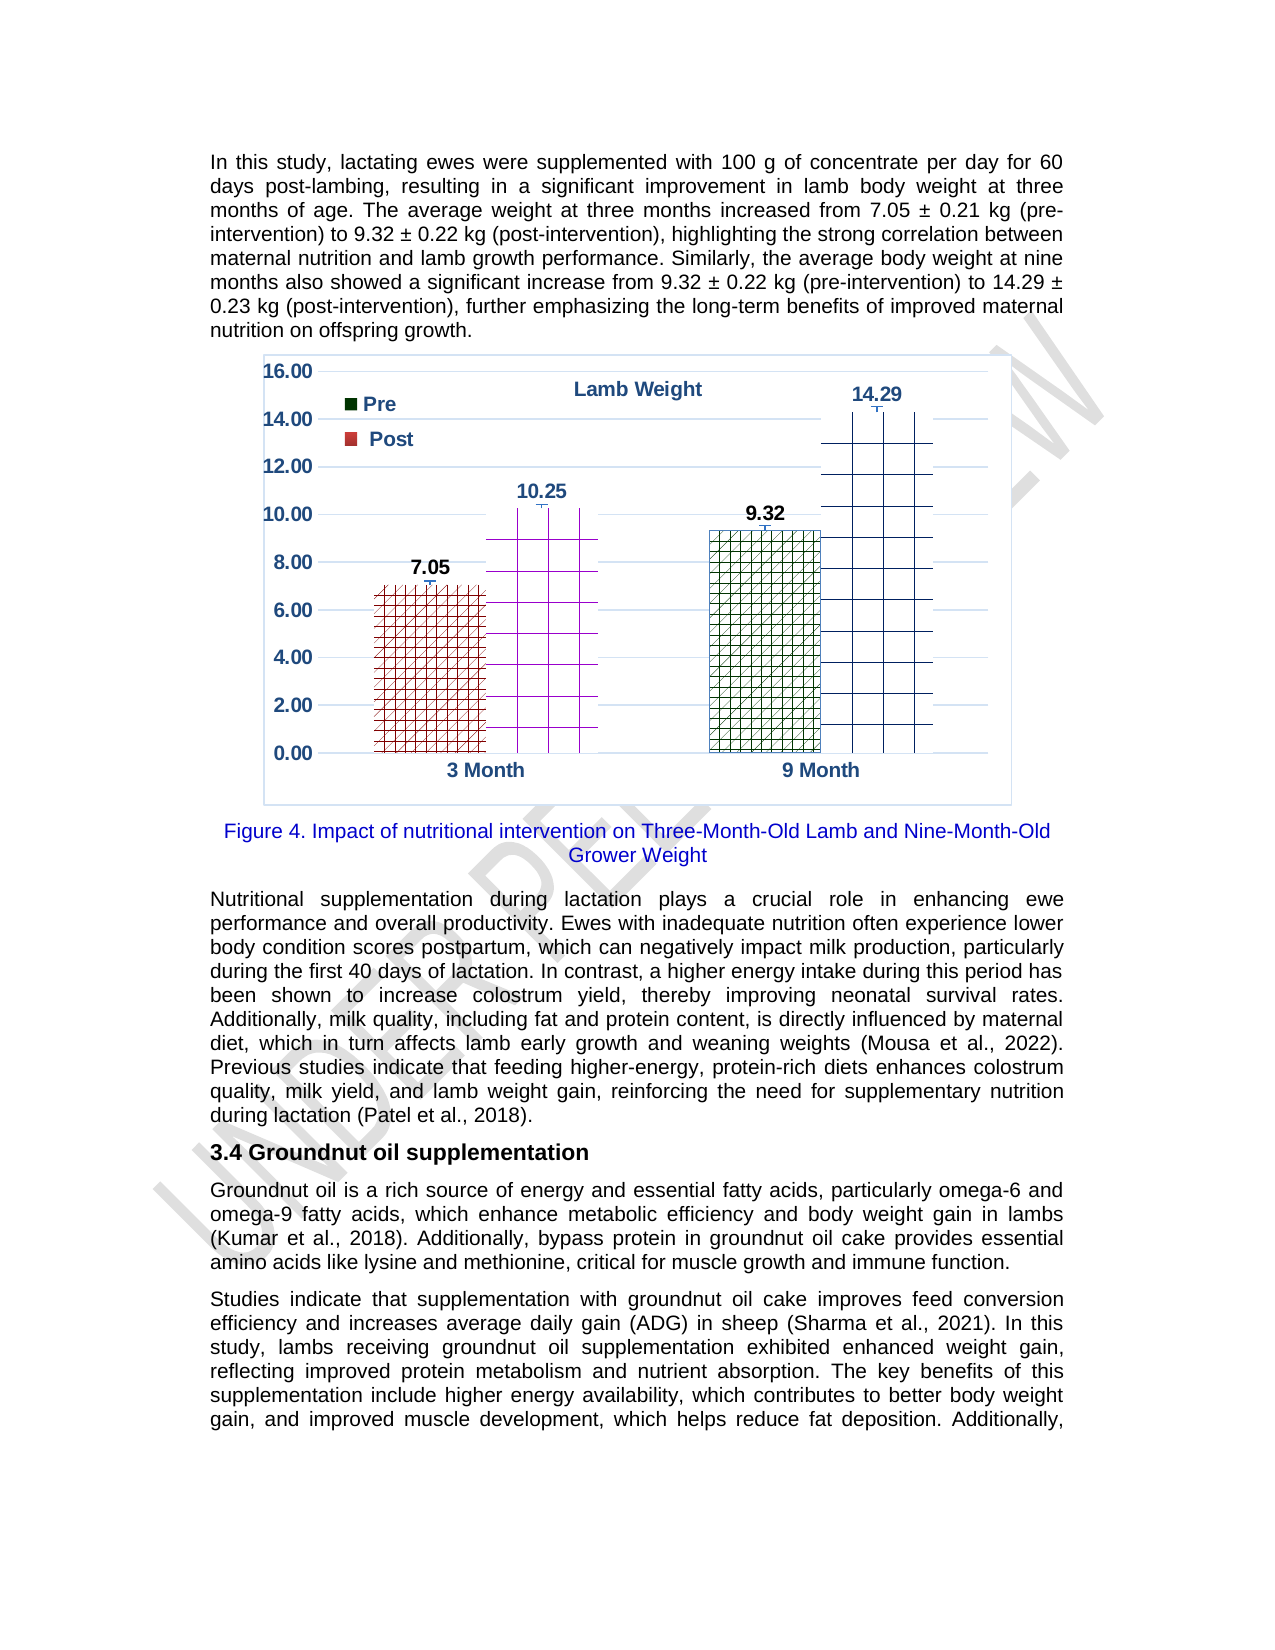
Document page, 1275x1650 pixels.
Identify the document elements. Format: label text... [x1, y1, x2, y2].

text 3.4 Groundnut oil supplementation [210, 1139, 1065, 1166]
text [210, 1287, 1065, 1430]
text Groundnut oil is a rich source of energy and essential fatty acids, particularly omega-6 and omega-9 fatty acids, which enhance metabolic efficiency and body weight gain in lambs (Kumar et al., 2018). Additionally, bypass protein in groundnut oil cake provides essential amino acids like lysine and methionine, critical for muscle growth and immune function. [210, 1178, 1065, 1274]
text In this study, lactating ewes were supplemented with 100 g of concentrate per day for 60 days post-lambing, resulting in a significant improvement in lamb body weight at three months of age. The average weight at three months increased from 7.05 ± 0.21 kg (pre-intervention) to 9.32 ± 0.22 kg (post-intervention), highlighting the strong correlation between maternal nutrition and lamb growth performance. Similarly, the average body weight at nine months also showed a significant increase from 9.32 ± 0.22 kg (pre-intervention) to 14.29 ± 0.23 kg (post-intervention), further emphasizing the long-term benefits of improved maternal nutrition on offspring growth. [210, 150, 1065, 342]
text Figure 4. Impact of nutritional intervention on Three-Month-Old Lamb and Nine-Month-Old Grower Weight [210, 818, 1065, 866]
text Nutritional supplementation during lactation plays a crucial role in enhancing ewe performance and overall productivity. Ewes with inadequate nutrition often experience lower body condition scores postpartum, which can negatively impact milk production, particularly during the first 40 days of lactation. In contrast, a higher energy intake during this period has been shown to increase colostrum yield, thereby improving neonatal survival rates. Additionally, milk quality, including fat and protein content, is directly influenced by maternal diet, which in turn affects lamb early growth and weaning weights (Mousa et al., 2022). Previous studies indicate that feeding higher-energy, protein-rich diets enhances colostrum quality, milk yield, and lamb weight gain, reinforcing the need for supplementary nutrition during lactation (Patel et al., 2018). [210, 887, 1065, 1127]
